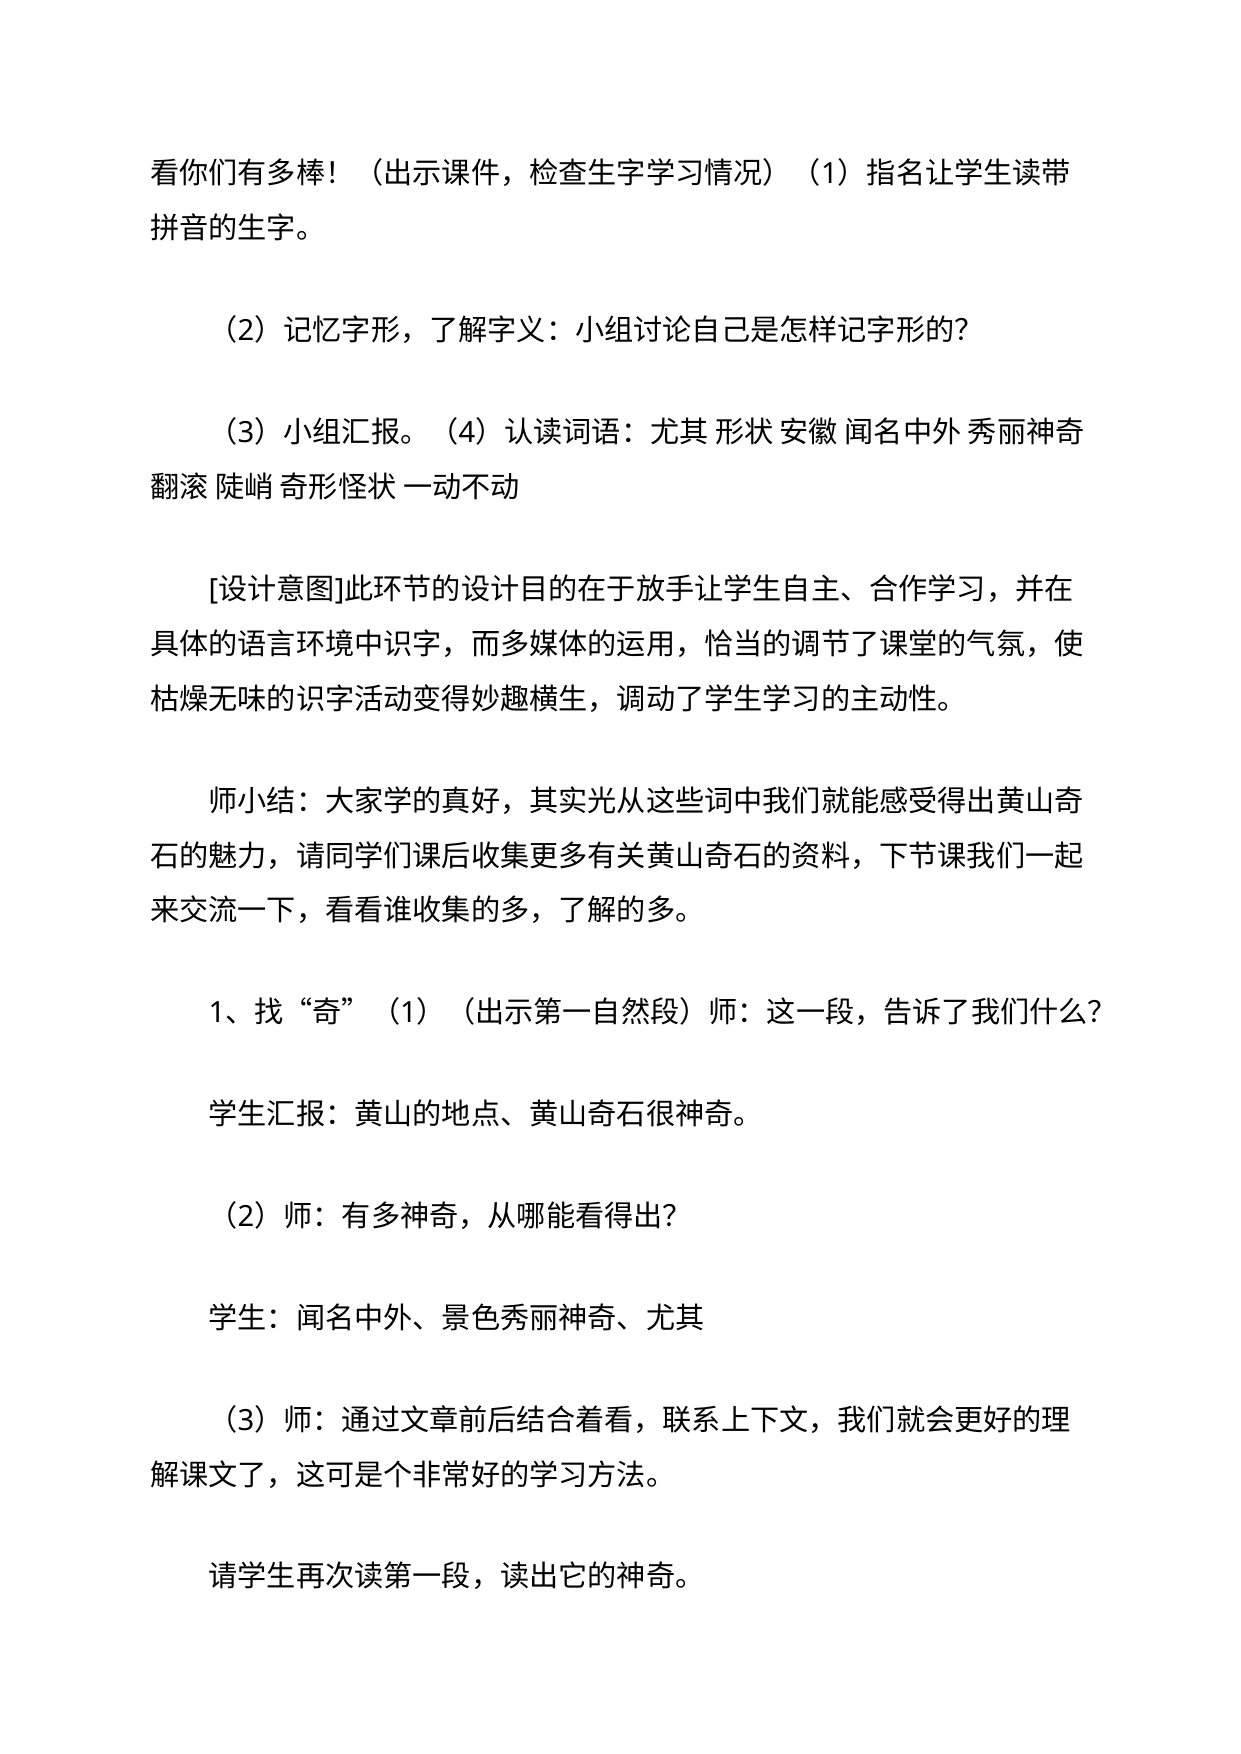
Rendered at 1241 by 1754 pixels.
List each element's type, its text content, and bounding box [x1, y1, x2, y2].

text 学生汇报：黄山的地点、黄山奇石很神奇。 [150, 1091, 1090, 1133]
text [设计意图]此环节的设计目的在于放手让学生自主、合作学习，并在具体的语言环境中识字，而多媒体的运用，恰当的调节了课堂的气氛，使枯燥无味的识字活动变得妙趣横生，调动了学生学习的主动性。 [150, 566, 1090, 718]
text 学生：闻名中外、景色秀丽神奇、尤其 [150, 1294, 1090, 1337]
text （2）师：有多神奇，从哪能看得出？ [150, 1192, 1090, 1235]
text 师小结：大家学的真好，其实光从这些词中我们就能感受得出黄山奇石的魅力，请同学们课后收集更多有关黄山奇石的资料，下节课我们一起来交流一下，看看谁收集的多，了解的多。 [150, 777, 1090, 929]
text 请学生再次读第一段，读出它的神奇。 [150, 1553, 1090, 1595]
text （3）小组汇报。（4）认读词语：尤其 形状 安徽 闻名中外 秀丽神奇 翻滚 陡峭 奇形怪状 一动不动 [150, 409, 1090, 506]
text 1、找“奇”（1）（出示第一自然段）师：这一段，告诉了我们什么？ [150, 989, 1090, 1031]
text （2）记忆字形，了解字义：小组讨论自己是怎样记字形的？ [150, 307, 1090, 349]
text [150, 150, 1090, 247]
text （3）师：通过文章前后结合着看，联系上下文，我们就会更好的理解课文了，这可是个非常好的学习方法。 [150, 1396, 1090, 1493]
